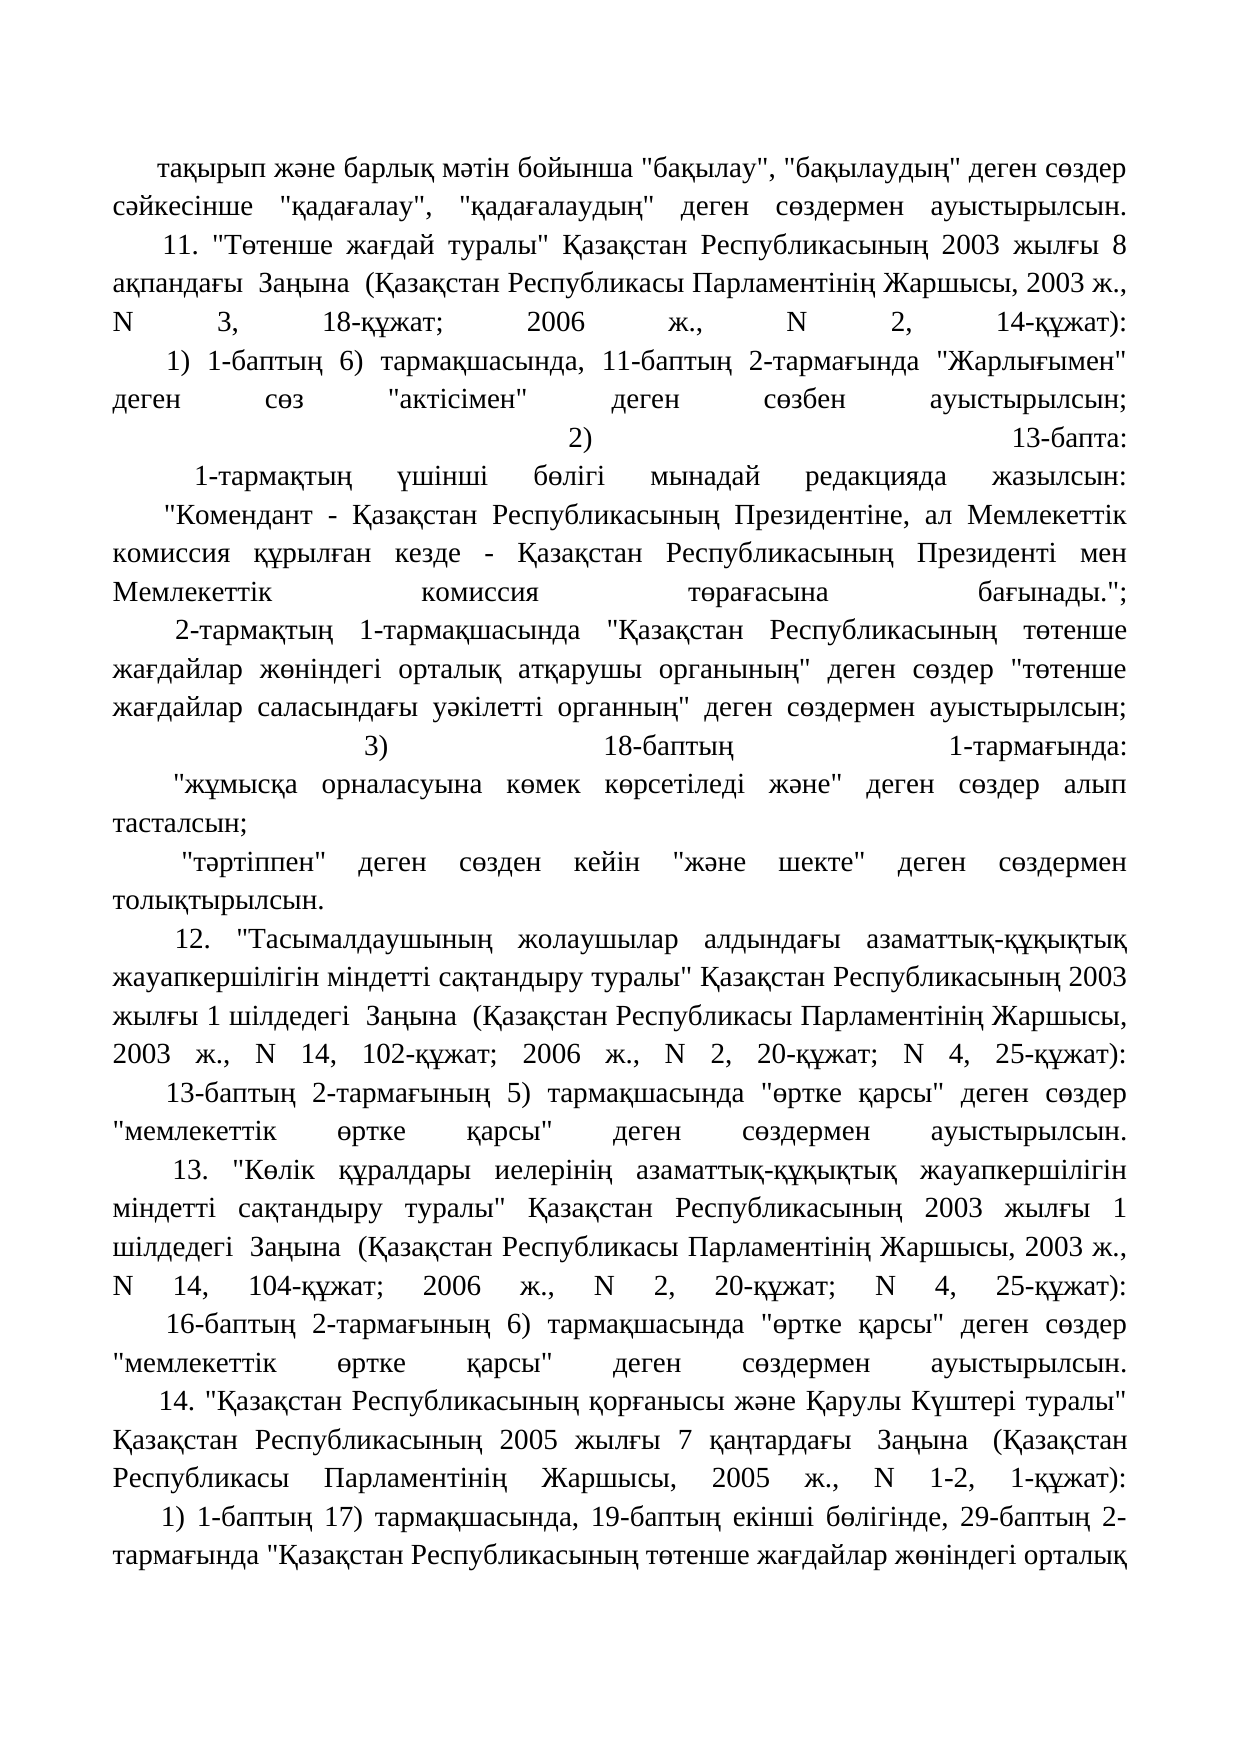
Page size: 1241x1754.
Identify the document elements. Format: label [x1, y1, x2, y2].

text [112, 150, 1128, 1571]
